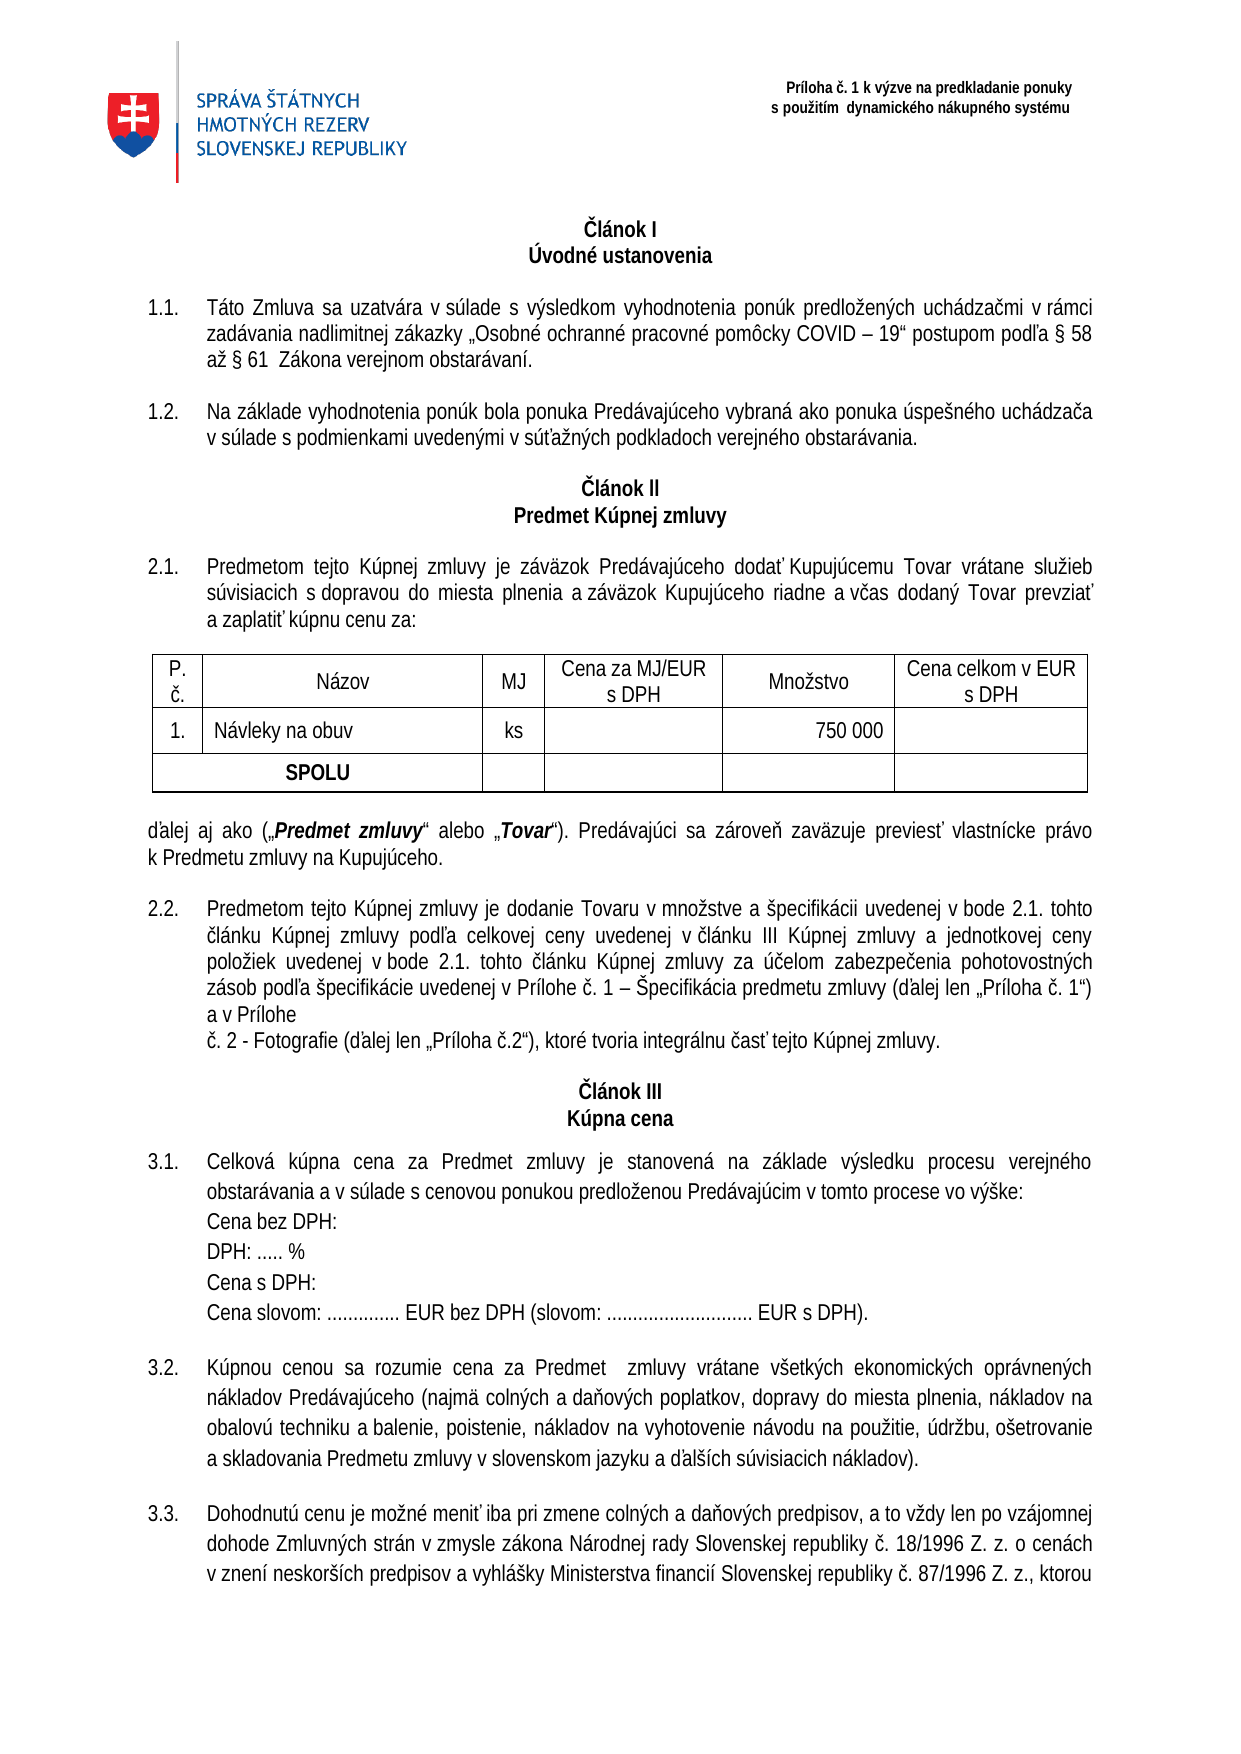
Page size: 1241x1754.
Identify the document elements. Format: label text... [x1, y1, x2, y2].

list Cena slovom: .............. EUR bez DPH (slovom: ............................ EUR s DPH). [207, 1299, 1093, 1325]
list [148, 1500, 1093, 1587]
list DPH: ..... % [207, 1238, 1093, 1265]
table_cell [545, 708, 722, 752]
list Kúpnou cenou sa rozumie cena za Predmet zmluvy vrátane všetkých ekonomických oprávnených nákladov Predávajúceho (najmä colných a daňových poplatkov, dopravy do miesta plnenia, nákladov na obalovú techniku a balenie, poistenie, nákladov na vyhotovenie návodu na použitie, údržbu, ošetrovanie a skladovania Predmetu zmluvy v slovenskom jazyku a ďalších súvisiacich nákladov). [148, 1354, 1093, 1471]
list Predmetom tejto Kúpnej zmluvy je dodanie Tovaru v množstve a špecifikácii uvedenej v bode 2.1. tohto článku Kúpnej zmluvy podľa celkovej ceny uvedenej v článku III Kúpnej zmluvy a jednotkovej ceny položiek uvedenej v bode 2.1. tohto článku Kúpnej zmluvy za účelom zabezpečenia pohotovostných zásob podľa špecifikácie uvedenej v Prílohe č. 1 – Špecifikácia predmetu zmluvy (ďalej len „Príloha č. 1“) a v Prílohe č. 2 - Fotografie (ďalej len „Príloha č.2“), ktoré tvoria integrálnu časť tejto Kúpnej zmluvy. [148, 895, 1093, 1053]
picture [56, 41, 461, 207]
list Cena bez DPH: [207, 1208, 1093, 1234]
table_header MJ [483, 655, 544, 707]
table_cell SPOLU [153, 754, 482, 791]
list Celková kúpna cena za Predmet zmluvy je stanovená na základe výsledku procesu verejného obstarávania a v súlade s cenovou ponukou predloženou Predávajúcim v tomto procese vo výške: [148, 1148, 1093, 1204]
table_cell 750 000 [723, 708, 894, 752]
table_header Názov [203, 655, 482, 707]
table_cell [895, 754, 1087, 791]
table_cell [895, 708, 1087, 752]
list Cena s DPH: [207, 1268, 1093, 1295]
table_cell [483, 754, 544, 791]
table_header Množstvo [723, 655, 894, 707]
table_cell Návleky na obuv [203, 708, 482, 752]
list Táto Zmluva sa uzatvára v súlade s výsledkom vyhodnotenia ponúk predložených uchádzačmi v rámci zadávania nadlimitnej zákazky „Osobné ochranné pracovné pomôcky COVID – 19“ postupom podľa § 58 až § 61 Zákona verejnom obstarávaní. [148, 293, 1093, 373]
text Úvodné ustanovenia [148, 242, 1093, 268]
list Na základe vyhodnotenia ponúk bola ponuka Predávajúceho vybraná ako ponuka úspešného uchádzača v súlade s podmienkami uvedenými v súťažných podkladoch verejného obstarávania. [148, 398, 1093, 450]
text Kúpna cena [148, 1105, 1093, 1131]
table_cell ks [483, 708, 544, 752]
text Predmet Kúpnej zmluvy [148, 502, 1093, 528]
list Predmetom tejto Kúpnej zmluvy je záväzok Predávajúceho dodať Kupujúcemu Tovar vrátane služieb súvisiacich s dopravou do miesta plnenia a záväzok Kupujúceho riadne a včas dodaný Tovar prevziať a zaplatiť kúpnu cenu za: [148, 553, 1093, 632]
table_header Cena celkom v EUR s DPH [895, 655, 1087, 707]
text ďalej aj ako („Predmet zmluvy“ alebo „Tovar“). Predávajúci sa zároveň zaväzuje previesť vlastnícke právo k Predmetu zmluvy na Kupujúceho. [148, 657, 1093, 870]
text Článok III [148, 1078, 1093, 1105]
text Článok ll [148, 475, 1093, 502]
table_cell [545, 754, 722, 791]
table_cell 1. [153, 708, 202, 752]
table_header P. č. [153, 655, 202, 707]
table_cell [723, 754, 894, 791]
text Článok I [148, 216, 1093, 242]
table_header Cena za MJ/EUR s DPH [545, 655, 722, 707]
